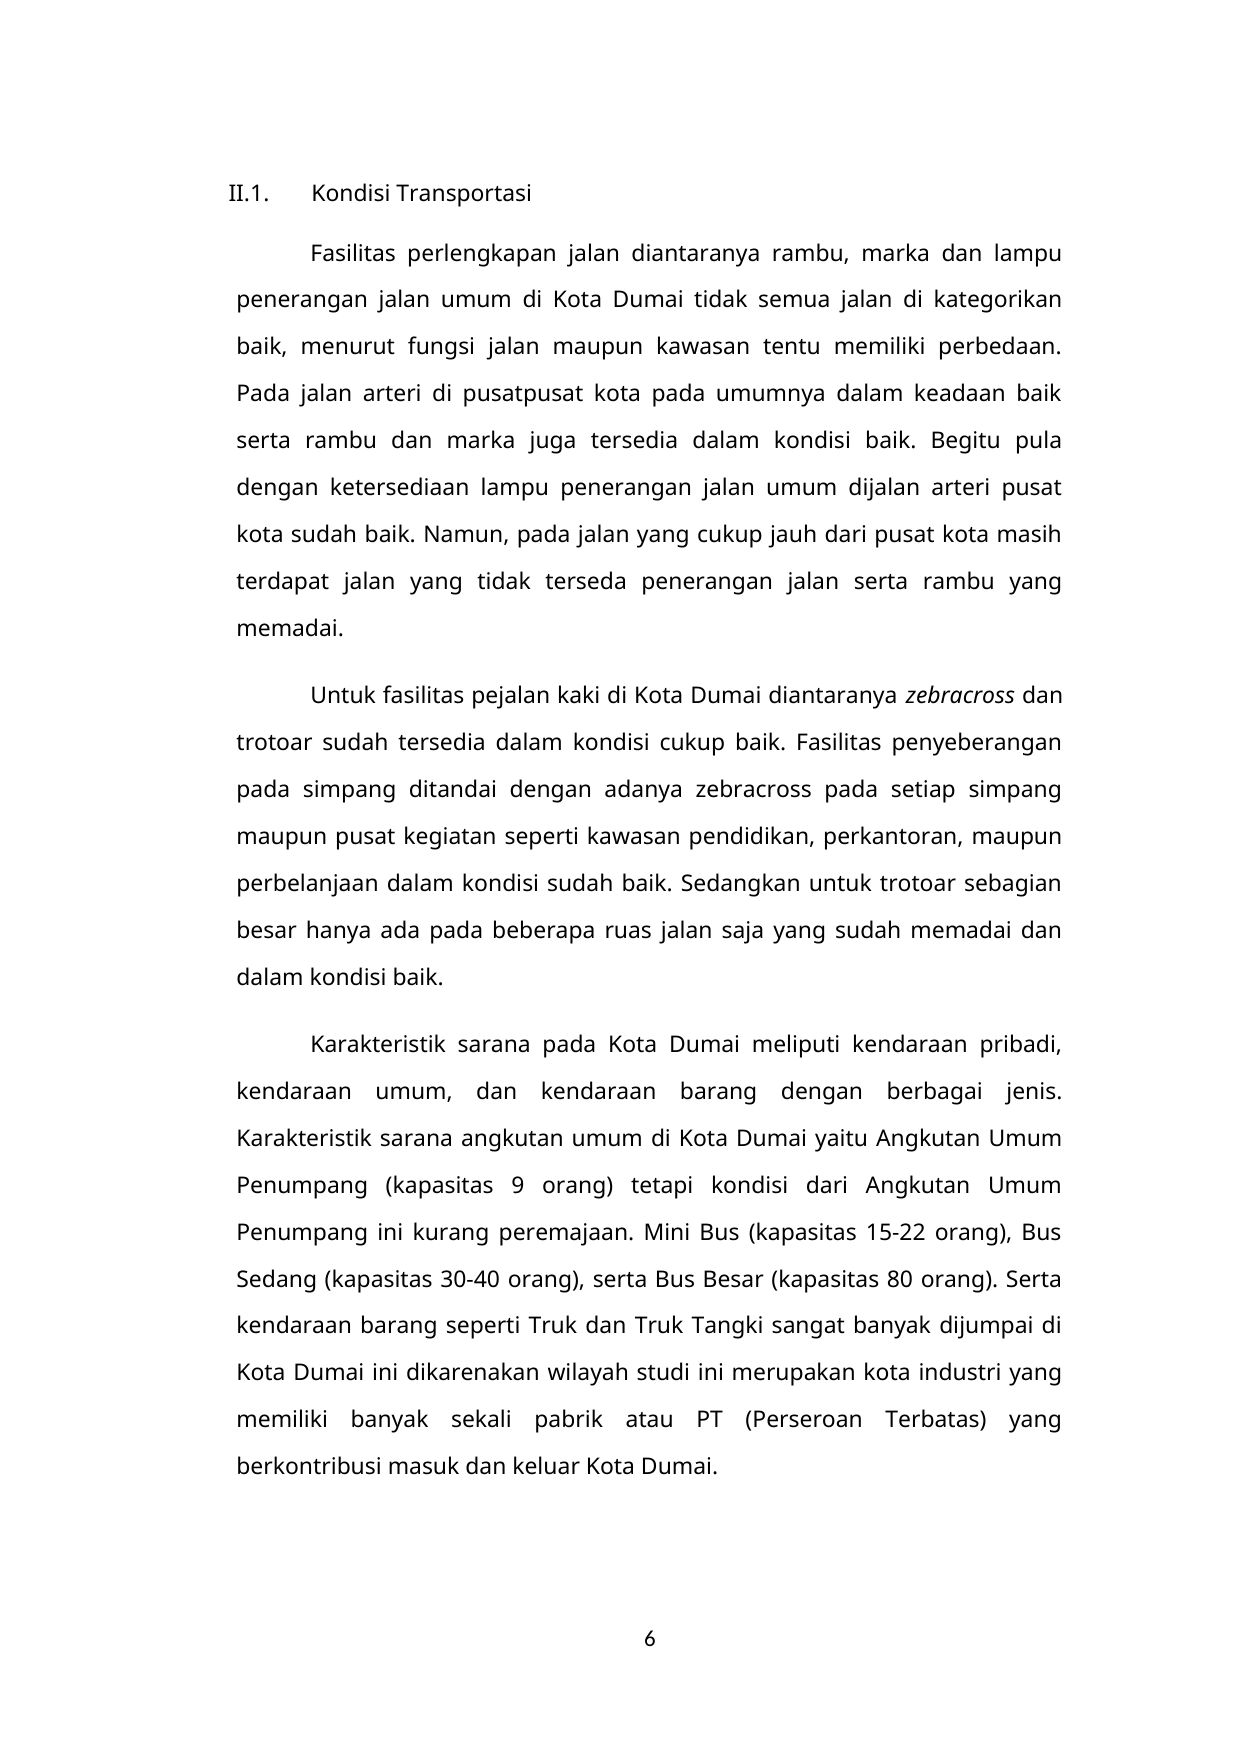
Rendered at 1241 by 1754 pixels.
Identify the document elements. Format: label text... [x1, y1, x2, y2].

text Fasilitas perlengkapan jalan diantaranya rambu, marka dan lampu penerangan jalan umum di Kota Dumai tidak semua jalan di kategorikan baik, menurut fungsi jalan maupun kawasan tentu memiliki perbedaan. Pada jalan arteri di pusatpusat kota pada umumnya dalam keadaan baik serta rambu dan marka juga tersedia dalam kondisi baik. Begitu pula dengan ketersediaan lampu penerangan jalan umum dijalan arteri pusat kota sudah baik. Namun, pada jalan yang cukup jauh dari pusat kota masih terdapat jalan yang tidak terseda penerangan jalan serta rambu yang memadai. [236, 237, 1063, 643]
text Karakteristik sarana pada Kota Dumai meliputi kendaraan pribadi, kendaraan umum, dan kendaraan barang dengan berbagai jenis. Karakteristik sarana angkutan umum di Kota Dumai yaitu Angkutan Umum Penumpang (kapasitas 9 orang) tetapi kondisi dari Angkutan Umum Penumpang ini kurang peremajaan. Mini Bus (kapasitas 15-22 orang), Bus Sedang (kapasitas 30-40 orang), serta Bus Besar (kapasitas 80 orang). Serta kendaraan barang seperti Truk dan Truk Tangki sangat banyak dijumpai di Kota Dumai ini dikarenakan wilayah studi ini merupakan kota industri yang memiliki banyak sekali pabrik atau PT (Perseroan Terbatas) yang berkontribusi masuk dan keluar Kota Dumai. [236, 1028, 1063, 1481]
text Untuk fasilitas pejalan kaki di Kota Dumai diantaranya zebracross dan trotoar sudah tersedia dalam kondisi cukup baik. Fasilitas penyeberangan pada simpang ditandai dengan adanya zebracross pada setiap simpang maupun pusat kegiatan seperti kawasan pendidikan, perkantoran, maupun perbelanjaan dalam kondisi sudah baik. Sedangkan untuk trotoar sebagian besar hanya ada pada beberapa ruas jalan saja yang sudah memadai dan dalam kondisi baik. [236, 679, 1063, 992]
subtitle Kondisi Transportasi [228, 177, 1063, 208]
